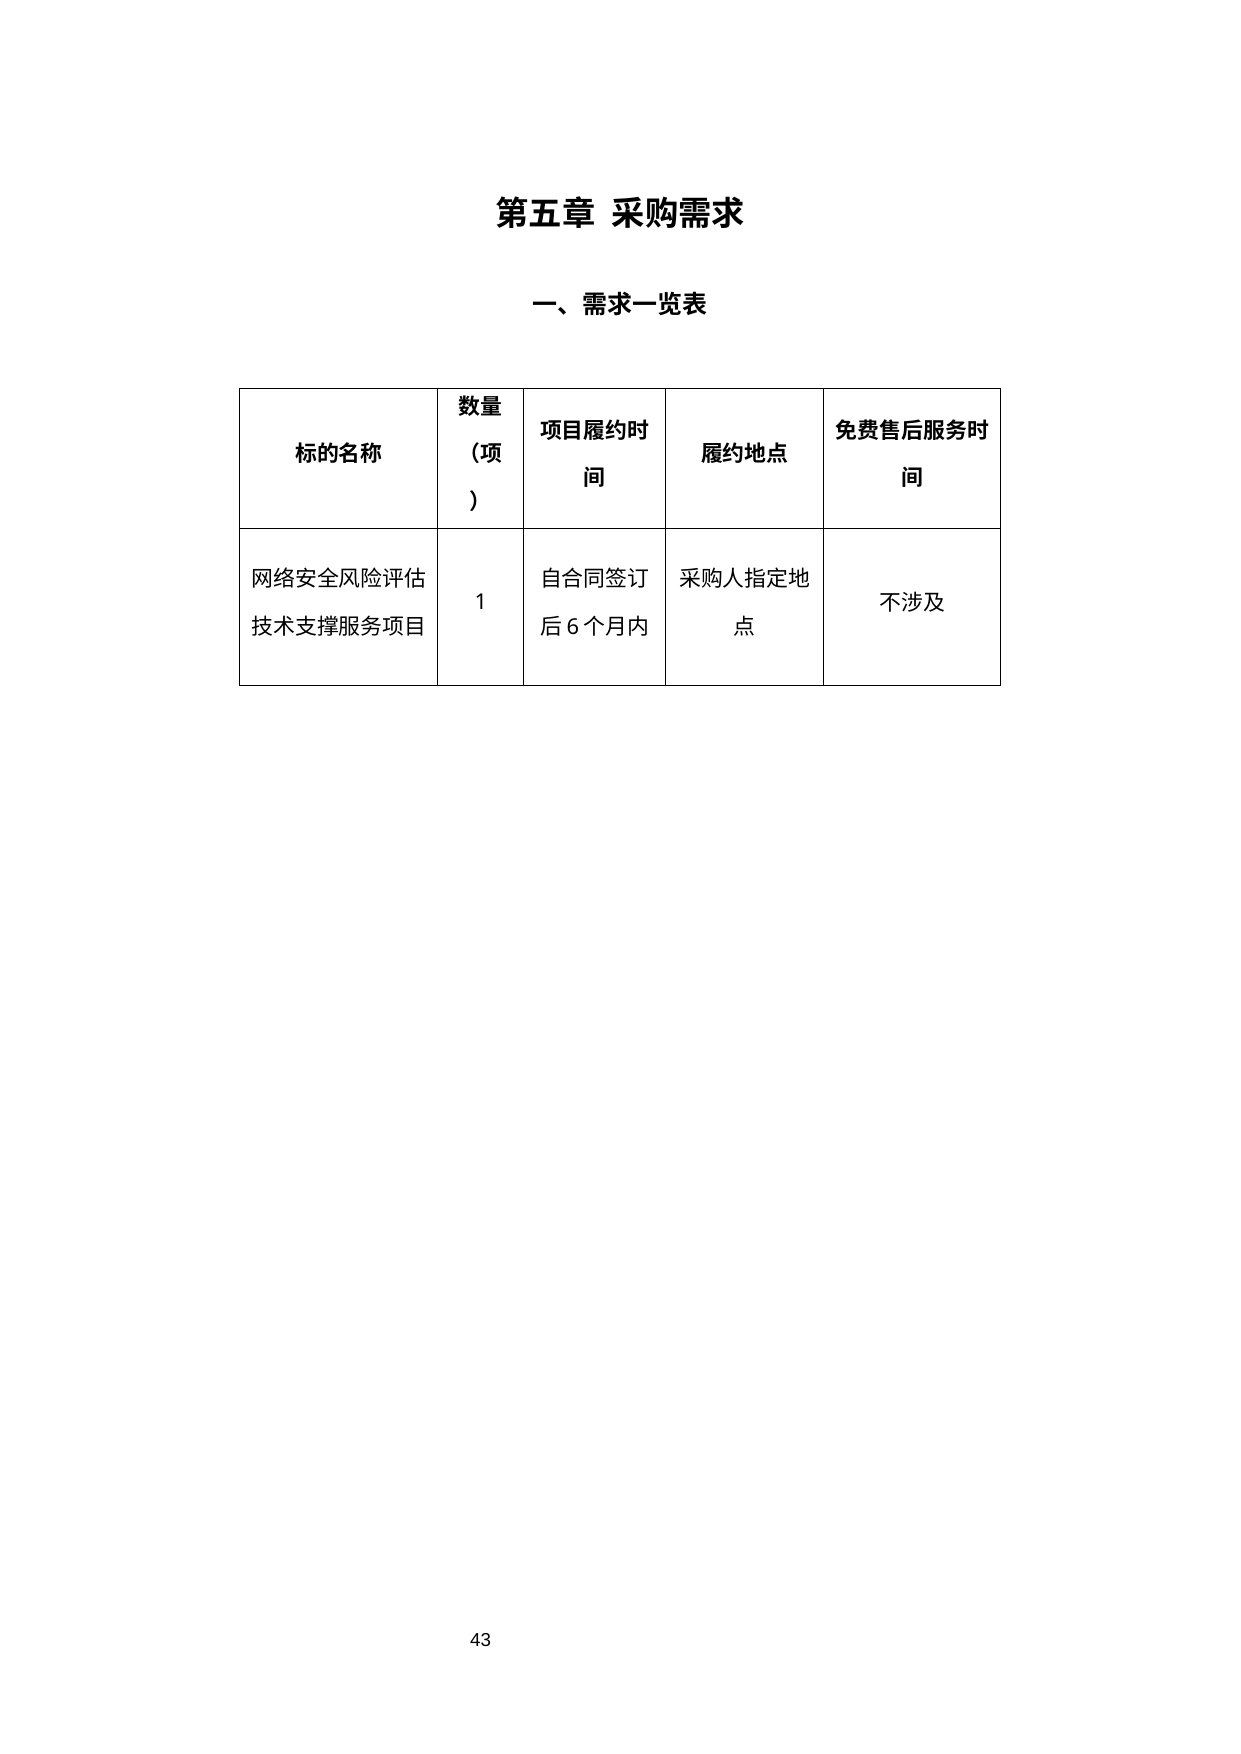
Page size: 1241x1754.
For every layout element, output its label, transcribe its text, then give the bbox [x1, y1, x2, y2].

table_header 标的名称 [240, 389, 437, 528]
subtitle 采购需求 [187, 187, 1053, 235]
table_header 数量（项） [438, 389, 523, 528]
table_cell 自合同签订后6个月内 [524, 529, 665, 685]
table_header 免费售后服务时间 [824, 389, 1000, 528]
table_cell 不涉及 [824, 529, 1000, 685]
table_cell 网络安全风险评估技术支撑服务项目 [240, 529, 437, 685]
table_cell 1 [438, 529, 523, 685]
subtitle 一、需求一览表 [187, 285, 1053, 321]
table_cell 采购人指定地点 [666, 529, 823, 685]
table_header 项目履约时间 [524, 389, 665, 528]
table_header 履约地点 [666, 389, 823, 528]
